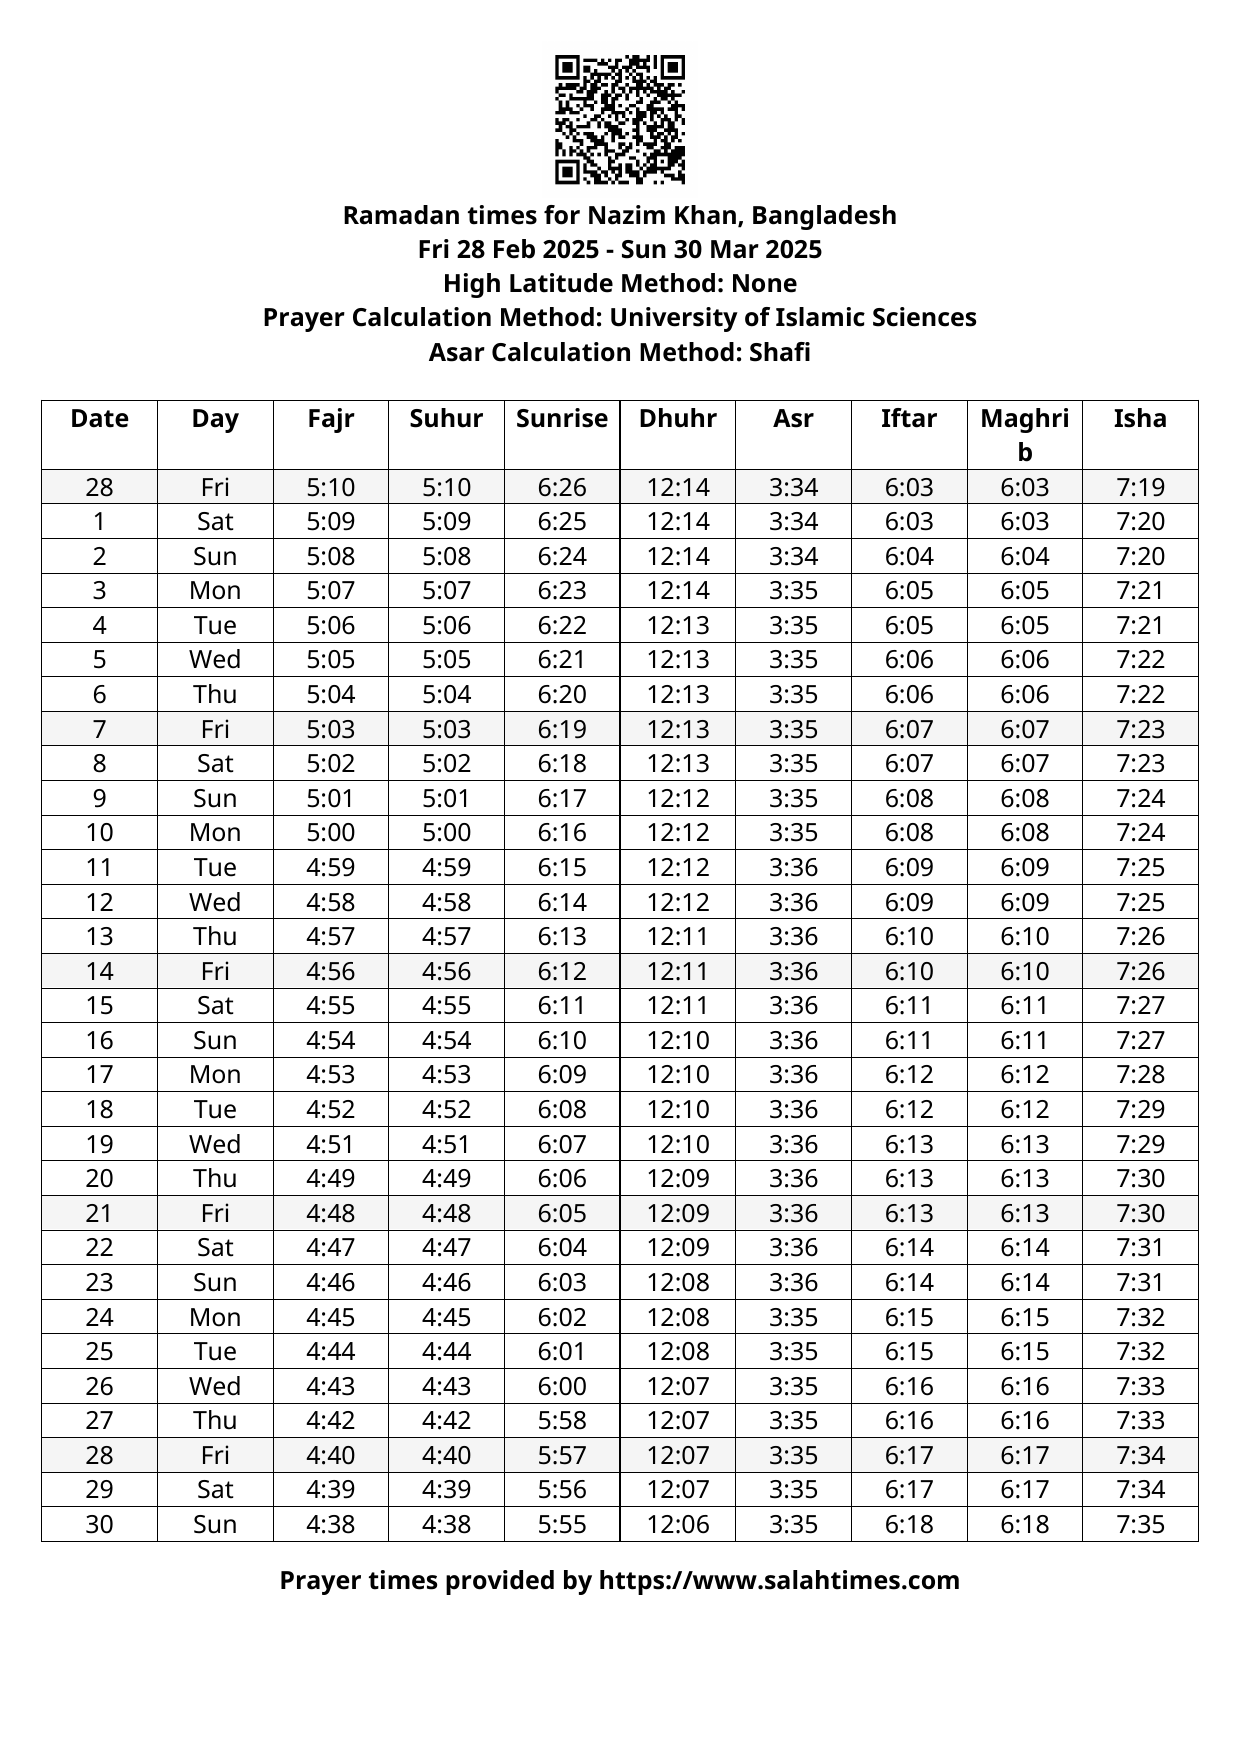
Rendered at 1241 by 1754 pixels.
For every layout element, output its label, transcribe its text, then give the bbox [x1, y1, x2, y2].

table_cell 12:11 [621, 919, 735, 953]
table_cell 6:19 [505, 712, 619, 745]
table_cell 12:13 [621, 712, 735, 745]
table_cell Tue [158, 1334, 273, 1368]
table_cell 6:11 [505, 989, 619, 1022]
table_cell 3:35 [736, 608, 851, 642]
table_cell 4:58 [389, 885, 504, 918]
table_cell 5:00 [274, 816, 388, 849]
table_cell 6:18 [968, 1507, 1082, 1541]
table_cell 6:12 [968, 1058, 1082, 1091]
table_cell 5:10 [389, 470, 504, 503]
table_cell 6:11 [968, 1023, 1082, 1057]
table_cell 6:16 [968, 1404, 1082, 1437]
table_cell 3:35 [736, 1507, 851, 1541]
table_cell 6:16 [505, 816, 619, 849]
table_cell 12:11 [621, 954, 735, 987]
table_cell 6:16 [968, 1369, 1082, 1402]
table_cell 6:10 [852, 919, 967, 953]
table_cell 6:14 [968, 1265, 1082, 1299]
table_cell 12:10 [621, 1023, 735, 1057]
table_cell 12:07 [621, 1369, 735, 1402]
table_cell 3:35 [736, 781, 851, 814]
table_cell 7:28 [1083, 1058, 1198, 1091]
table_cell 5:03 [274, 712, 388, 745]
table_cell 6:13 [968, 1161, 1082, 1195]
table_cell Sun [158, 1507, 273, 1541]
table_cell Sat [158, 504, 273, 538]
table_cell 12:12 [621, 816, 735, 849]
table_cell 12:09 [621, 1196, 735, 1229]
table_cell 6:14 [852, 1231, 967, 1264]
table_cell 6:09 [968, 885, 1082, 918]
table_cell Sun [158, 1023, 273, 1057]
table_cell 12:12 [621, 850, 735, 884]
table_cell 3:36 [736, 989, 851, 1022]
table_cell 6:10 [968, 919, 1082, 953]
table_cell 7:22 [1083, 643, 1198, 676]
table_cell 7:26 [1083, 954, 1198, 987]
table_cell 6:07 [505, 1127, 619, 1160]
table_cell 7:26 [1083, 919, 1198, 953]
table_cell 4:44 [274, 1334, 388, 1368]
table_cell 30 [42, 1507, 157, 1541]
table_cell 4:45 [389, 1300, 504, 1333]
table_header Day [158, 401, 273, 469]
table_header Suhur [389, 401, 504, 469]
table_cell 12:07 [621, 1473, 735, 1506]
table_cell Thu [158, 919, 273, 953]
table_cell 22 [42, 1231, 157, 1264]
table_cell 3:34 [736, 539, 851, 572]
table_cell 3:36 [736, 1231, 851, 1264]
table_cell 3:35 [736, 574, 851, 607]
table_cell 7:31 [1083, 1265, 1198, 1299]
table_cell 6:14 [505, 885, 619, 918]
table_cell Wed [158, 885, 273, 918]
table_cell 4:38 [389, 1507, 504, 1541]
table_cell Fri [158, 954, 273, 987]
table_cell 5:56 [505, 1473, 619, 1506]
table_cell 5:07 [389, 574, 504, 607]
table_cell 3:36 [736, 850, 851, 884]
table_cell 5:01 [389, 781, 504, 814]
table_header Asr [736, 401, 851, 469]
table_cell 7:20 [1083, 504, 1198, 538]
table_cell 6:07 [968, 712, 1082, 745]
table_cell 4:57 [389, 919, 504, 953]
table_cell 4:47 [389, 1231, 504, 1264]
table_cell 6:09 [968, 850, 1082, 884]
table_header Sunrise [505, 401, 619, 469]
table_cell 4:43 [389, 1369, 504, 1402]
table_header Iftar [852, 401, 967, 469]
table_cell 3:36 [736, 954, 851, 987]
table_cell 7:33 [1083, 1369, 1198, 1402]
table_cell 6:10 [852, 954, 967, 987]
table_cell 7:29 [1083, 1127, 1198, 1160]
table_cell 6:13 [968, 1127, 1082, 1160]
table_cell Fri [158, 1196, 273, 1229]
table_cell 6:05 [852, 608, 967, 642]
table_cell 7:21 [1083, 608, 1198, 642]
table_cell 11 [42, 850, 157, 884]
table_cell 6:05 [968, 608, 1082, 642]
table_cell Sun [158, 1265, 273, 1299]
table_cell 5:02 [274, 746, 388, 780]
table_cell Sat [158, 989, 273, 1022]
table_cell 7:32 [1083, 1334, 1198, 1368]
table_cell 6:04 [968, 539, 1082, 572]
table_cell 12:10 [621, 1092, 735, 1126]
table_cell 6:05 [968, 574, 1082, 607]
table_cell 6:17 [968, 1438, 1082, 1472]
table_cell 12:13 [621, 677, 735, 711]
table_cell 4:53 [274, 1058, 388, 1091]
table_cell 5:58 [505, 1404, 619, 1437]
table_header Fajr [274, 401, 388, 469]
table_cell 4:58 [274, 885, 388, 918]
table_header Dhuhr [621, 401, 735, 469]
table_cell 5:57 [505, 1438, 619, 1472]
table_cell 15 [42, 989, 157, 1022]
table_cell 6:08 [852, 781, 967, 814]
table_cell 29 [42, 1473, 157, 1506]
table_cell 12:13 [621, 643, 735, 676]
table_cell 5:06 [274, 608, 388, 642]
table_cell 4:40 [389, 1438, 504, 1472]
table_cell 4:44 [389, 1334, 504, 1368]
text Asar Calculation Method: Shafi [42, 334, 1198, 368]
table_cell Wed [158, 643, 273, 676]
table_cell Sat [158, 746, 273, 780]
table_cell 4:39 [274, 1473, 388, 1506]
table_cell 7:25 [1083, 850, 1198, 884]
table_cell 9 [42, 781, 157, 814]
table_cell 6:13 [968, 1196, 1082, 1229]
table_cell 6:18 [505, 746, 619, 780]
table_cell 4:45 [274, 1300, 388, 1333]
table_cell 3:35 [736, 1473, 851, 1506]
table_cell Sun [158, 781, 273, 814]
table_cell Tue [158, 608, 273, 642]
table_cell 4:49 [274, 1161, 388, 1195]
text Fri 28 Feb 2025 - Sun 30 Mar 2025 [42, 232, 1198, 266]
table_cell Mon [158, 816, 273, 849]
table_cell 3:36 [736, 1196, 851, 1229]
table_header Isha [1083, 401, 1198, 469]
table_cell Tue [158, 850, 273, 884]
table_cell 1 [42, 504, 157, 538]
table_cell 6:06 [852, 643, 967, 676]
table_cell 4:52 [274, 1092, 388, 1126]
table_cell 3:35 [736, 1300, 851, 1333]
table_cell 6:11 [852, 989, 967, 1022]
table_cell 6:03 [968, 504, 1082, 538]
table_cell 4:48 [274, 1196, 388, 1229]
table_cell 7:22 [1083, 677, 1198, 711]
table_cell 3:35 [736, 677, 851, 711]
table_cell 5 [42, 643, 157, 676]
table_cell 7:25 [1083, 885, 1198, 918]
table_cell Fri [158, 470, 273, 503]
table_cell 3:35 [736, 816, 851, 849]
table_cell 6:09 [505, 1058, 619, 1091]
table_cell 4:54 [274, 1023, 388, 1057]
table_cell 4:46 [274, 1265, 388, 1299]
table_cell 4 [42, 608, 157, 642]
table_cell 7:30 [1083, 1196, 1198, 1229]
table_cell 7:35 [1083, 1507, 1198, 1541]
table_cell Sun [158, 539, 273, 572]
table_cell 3:36 [736, 885, 851, 918]
table_cell 4:38 [274, 1507, 388, 1541]
table_cell 6:03 [852, 504, 967, 538]
table_cell 6:17 [852, 1473, 967, 1506]
table_cell 6:18 [852, 1507, 967, 1541]
table_cell 3:35 [736, 1438, 851, 1472]
table_cell 6:08 [968, 816, 1082, 849]
table_cell 2 [42, 539, 157, 572]
table_cell 5:03 [389, 712, 504, 745]
table_cell 4:59 [274, 850, 388, 884]
table_cell 4:54 [389, 1023, 504, 1057]
table_cell 6:14 [968, 1231, 1082, 1264]
table_cell 12:09 [621, 1161, 735, 1195]
table_cell 3:36 [736, 1058, 851, 1091]
table_cell 12:08 [621, 1300, 735, 1333]
table_cell 5:09 [389, 504, 504, 538]
table_cell 4:57 [274, 919, 388, 953]
table_cell Wed [158, 1127, 273, 1160]
table_cell 6:14 [852, 1265, 967, 1299]
table_cell 5:06 [389, 608, 504, 642]
table_cell 3:35 [736, 1334, 851, 1368]
text Prayer Calculation Method: University of Islamic Sciences [42, 300, 1198, 334]
table_cell Wed [158, 1369, 273, 1402]
table_cell 6:08 [968, 781, 1082, 814]
table_cell 6:07 [968, 746, 1082, 780]
table_cell 3:35 [736, 746, 851, 780]
table_cell 16 [42, 1023, 157, 1057]
table_cell 6:02 [505, 1300, 619, 1333]
table_cell 5:07 [274, 574, 388, 607]
table_cell 6:17 [968, 1473, 1082, 1506]
table_cell 7:20 [1083, 539, 1198, 572]
table_cell 6:13 [505, 919, 619, 953]
table_cell 12:09 [621, 1231, 735, 1264]
table_cell 18 [42, 1092, 157, 1126]
table_cell 6:09 [852, 885, 967, 918]
table_cell 5:08 [274, 539, 388, 572]
table_cell 6:10 [968, 954, 1082, 987]
table_cell 6 [42, 677, 157, 711]
table_cell 6:08 [505, 1092, 619, 1126]
table_cell 12:07 [621, 1404, 735, 1437]
table_cell Fri [158, 1438, 273, 1472]
table_cell 7:32 [1083, 1300, 1198, 1333]
table_cell 12:12 [621, 885, 735, 918]
table_cell 5:04 [274, 677, 388, 711]
table_cell Thu [158, 1161, 273, 1195]
table_cell 7 [42, 712, 157, 745]
table_cell 12:13 [621, 608, 735, 642]
table_cell 12:10 [621, 1058, 735, 1091]
table_cell 5:00 [389, 816, 504, 849]
table_cell 7:23 [1083, 712, 1198, 745]
table_cell 6:24 [505, 539, 619, 572]
table_cell 21 [42, 1196, 157, 1229]
table_cell 5:05 [274, 643, 388, 676]
table_cell 4:46 [389, 1265, 504, 1299]
table_cell 7:23 [1083, 746, 1198, 780]
table_cell Fri [158, 712, 273, 745]
table_cell 12:12 [621, 781, 735, 814]
table_cell 25 [42, 1334, 157, 1368]
table_cell 5:08 [389, 539, 504, 572]
table_cell 4:56 [274, 954, 388, 987]
table_cell 23 [42, 1265, 157, 1299]
table_cell 12:10 [621, 1127, 735, 1160]
table_cell 3:36 [736, 919, 851, 953]
table_cell 5:04 [389, 677, 504, 711]
table_cell 6:15 [968, 1334, 1082, 1368]
table_cell 6:07 [852, 712, 967, 745]
table_cell 6:04 [505, 1231, 619, 1264]
table_cell 4:52 [389, 1092, 504, 1126]
table_cell 4:59 [389, 850, 504, 884]
table_cell 7:34 [1083, 1473, 1198, 1506]
table_cell 6:12 [852, 1092, 967, 1126]
table_cell 4:55 [389, 989, 504, 1022]
table_cell Thu [158, 1404, 273, 1437]
table_cell 8 [42, 746, 157, 780]
table_cell 6:05 [505, 1196, 619, 1229]
text Ramadan times for Nazim Khan, Bangladesh [42, 198, 1198, 232]
table_cell 3:35 [736, 643, 851, 676]
table_cell 6:22 [505, 608, 619, 642]
table_cell 6:15 [505, 850, 619, 884]
table_header Maghrib [968, 401, 1082, 469]
table_cell Sat [158, 1231, 273, 1264]
table_cell Thu [158, 677, 273, 711]
table_cell 19 [42, 1127, 157, 1160]
table_cell Mon [158, 1058, 273, 1091]
table_cell 3:36 [736, 1161, 851, 1195]
table_cell 7:29 [1083, 1092, 1198, 1126]
table_cell 6:11 [968, 989, 1082, 1022]
table_cell Mon [158, 1300, 273, 1333]
table_cell 6:17 [505, 781, 619, 814]
table_cell 4:53 [389, 1058, 504, 1091]
table_cell 28 [42, 470, 157, 503]
table_cell 3 [42, 574, 157, 607]
table_cell 4:47 [274, 1231, 388, 1264]
table_cell 6:00 [505, 1369, 619, 1402]
table_cell 3:35 [736, 712, 851, 745]
table_cell 5:02 [389, 746, 504, 780]
table_cell 4:51 [274, 1127, 388, 1160]
table_cell 6:16 [852, 1369, 967, 1402]
table_cell 7:19 [1083, 470, 1198, 503]
table_cell 7:27 [1083, 1023, 1198, 1057]
table_cell 4:40 [274, 1438, 388, 1472]
table_cell 6:17 [852, 1438, 967, 1472]
table_cell 3:36 [736, 1265, 851, 1299]
table_cell 5:05 [389, 643, 504, 676]
table_cell 12:08 [621, 1265, 735, 1299]
table_cell Tue [158, 1092, 273, 1126]
table_cell 27 [42, 1404, 157, 1437]
table_cell 4:48 [389, 1196, 504, 1229]
table_cell 4:43 [274, 1369, 388, 1402]
table_cell 3:36 [736, 1023, 851, 1057]
table_cell 24 [42, 1300, 157, 1333]
table_cell 12:14 [621, 539, 735, 572]
table_cell 6:06 [852, 677, 967, 711]
table_cell 7:31 [1083, 1231, 1198, 1264]
table_cell 5:01 [274, 781, 388, 814]
table_cell 6:12 [852, 1058, 967, 1091]
table_cell 12:07 [621, 1438, 735, 1472]
table_cell 4:56 [389, 954, 504, 987]
table_cell 12:14 [621, 574, 735, 607]
table_cell 12:11 [621, 989, 735, 1022]
table_cell 7:30 [1083, 1161, 1198, 1195]
table_cell 6:04 [852, 539, 967, 572]
table_cell 6:09 [852, 850, 967, 884]
table_cell 6:06 [968, 677, 1082, 711]
table_cell 6:03 [968, 470, 1082, 503]
table_header Date [42, 401, 157, 469]
table_cell 4:42 [274, 1404, 388, 1437]
table_cell 4:55 [274, 989, 388, 1022]
table_cell 6:23 [505, 574, 619, 607]
table_cell 20 [42, 1161, 157, 1195]
table_cell 6:15 [852, 1300, 967, 1333]
table_cell 7:34 [1083, 1438, 1198, 1472]
table_cell 5:10 [274, 470, 388, 503]
table_cell 17 [42, 1058, 157, 1091]
table_cell 6:08 [852, 816, 967, 849]
table_cell 28 [42, 1438, 157, 1472]
table_cell 4:39 [389, 1473, 504, 1506]
table_cell 12:14 [621, 504, 735, 538]
table_cell 12:08 [621, 1334, 735, 1368]
table_cell 6:01 [505, 1334, 619, 1368]
table_cell 6:06 [505, 1161, 619, 1195]
table_cell 3:36 [736, 1127, 851, 1160]
table_cell 5:55 [505, 1507, 619, 1541]
table_cell 7:27 [1083, 989, 1198, 1022]
table_cell 7:21 [1083, 574, 1198, 607]
table_cell 3:35 [736, 1404, 851, 1437]
table_cell 6:10 [505, 1023, 619, 1057]
table_cell 6:25 [505, 504, 619, 538]
table_cell 7:33 [1083, 1404, 1198, 1437]
table_cell 6:20 [505, 677, 619, 711]
table_cell Sat [158, 1473, 273, 1506]
table_cell 14 [42, 954, 157, 987]
table_cell 6:13 [852, 1161, 967, 1195]
table_cell 5:09 [274, 504, 388, 538]
table_cell 3:36 [736, 1092, 851, 1126]
table_cell 6:07 [852, 746, 967, 780]
table_cell 6:16 [852, 1404, 967, 1437]
table_cell Mon [158, 574, 273, 607]
table_cell 3:34 [736, 470, 851, 503]
table_cell 6:15 [852, 1334, 967, 1368]
text Prayer times provided by https://www.salahtimes.com [42, 1563, 1198, 1597]
table_cell 6:21 [505, 643, 619, 676]
table_cell 6:11 [852, 1023, 967, 1057]
table_cell 12 [42, 885, 157, 918]
table_cell 26 [42, 1369, 157, 1402]
table_cell 12:13 [621, 746, 735, 780]
table_cell 7:24 [1083, 781, 1198, 814]
table_cell 12:14 [621, 470, 735, 503]
table_cell 3:34 [736, 504, 851, 538]
table_cell 6:12 [968, 1092, 1082, 1126]
table_cell 6:15 [968, 1300, 1082, 1333]
table_cell 4:49 [389, 1161, 504, 1195]
table_cell 7:24 [1083, 816, 1198, 849]
table_cell 6:03 [505, 1265, 619, 1299]
table_cell 3:35 [736, 1369, 851, 1402]
table_cell 6:03 [852, 470, 967, 503]
table_cell 6:13 [852, 1196, 967, 1229]
table_cell 4:42 [389, 1404, 504, 1437]
text High Latitude Method: None [42, 266, 1198, 300]
picture [542, 41, 699, 198]
table_cell 6:26 [505, 470, 619, 503]
table_cell 4:51 [389, 1127, 504, 1160]
table_cell 6:05 [852, 574, 967, 607]
table_cell 6:13 [852, 1127, 967, 1160]
table_cell 13 [42, 919, 157, 953]
table_cell 10 [42, 816, 157, 849]
table_cell 6:06 [968, 643, 1082, 676]
table_cell 12:06 [621, 1507, 735, 1541]
table_cell 6:12 [505, 954, 619, 987]
